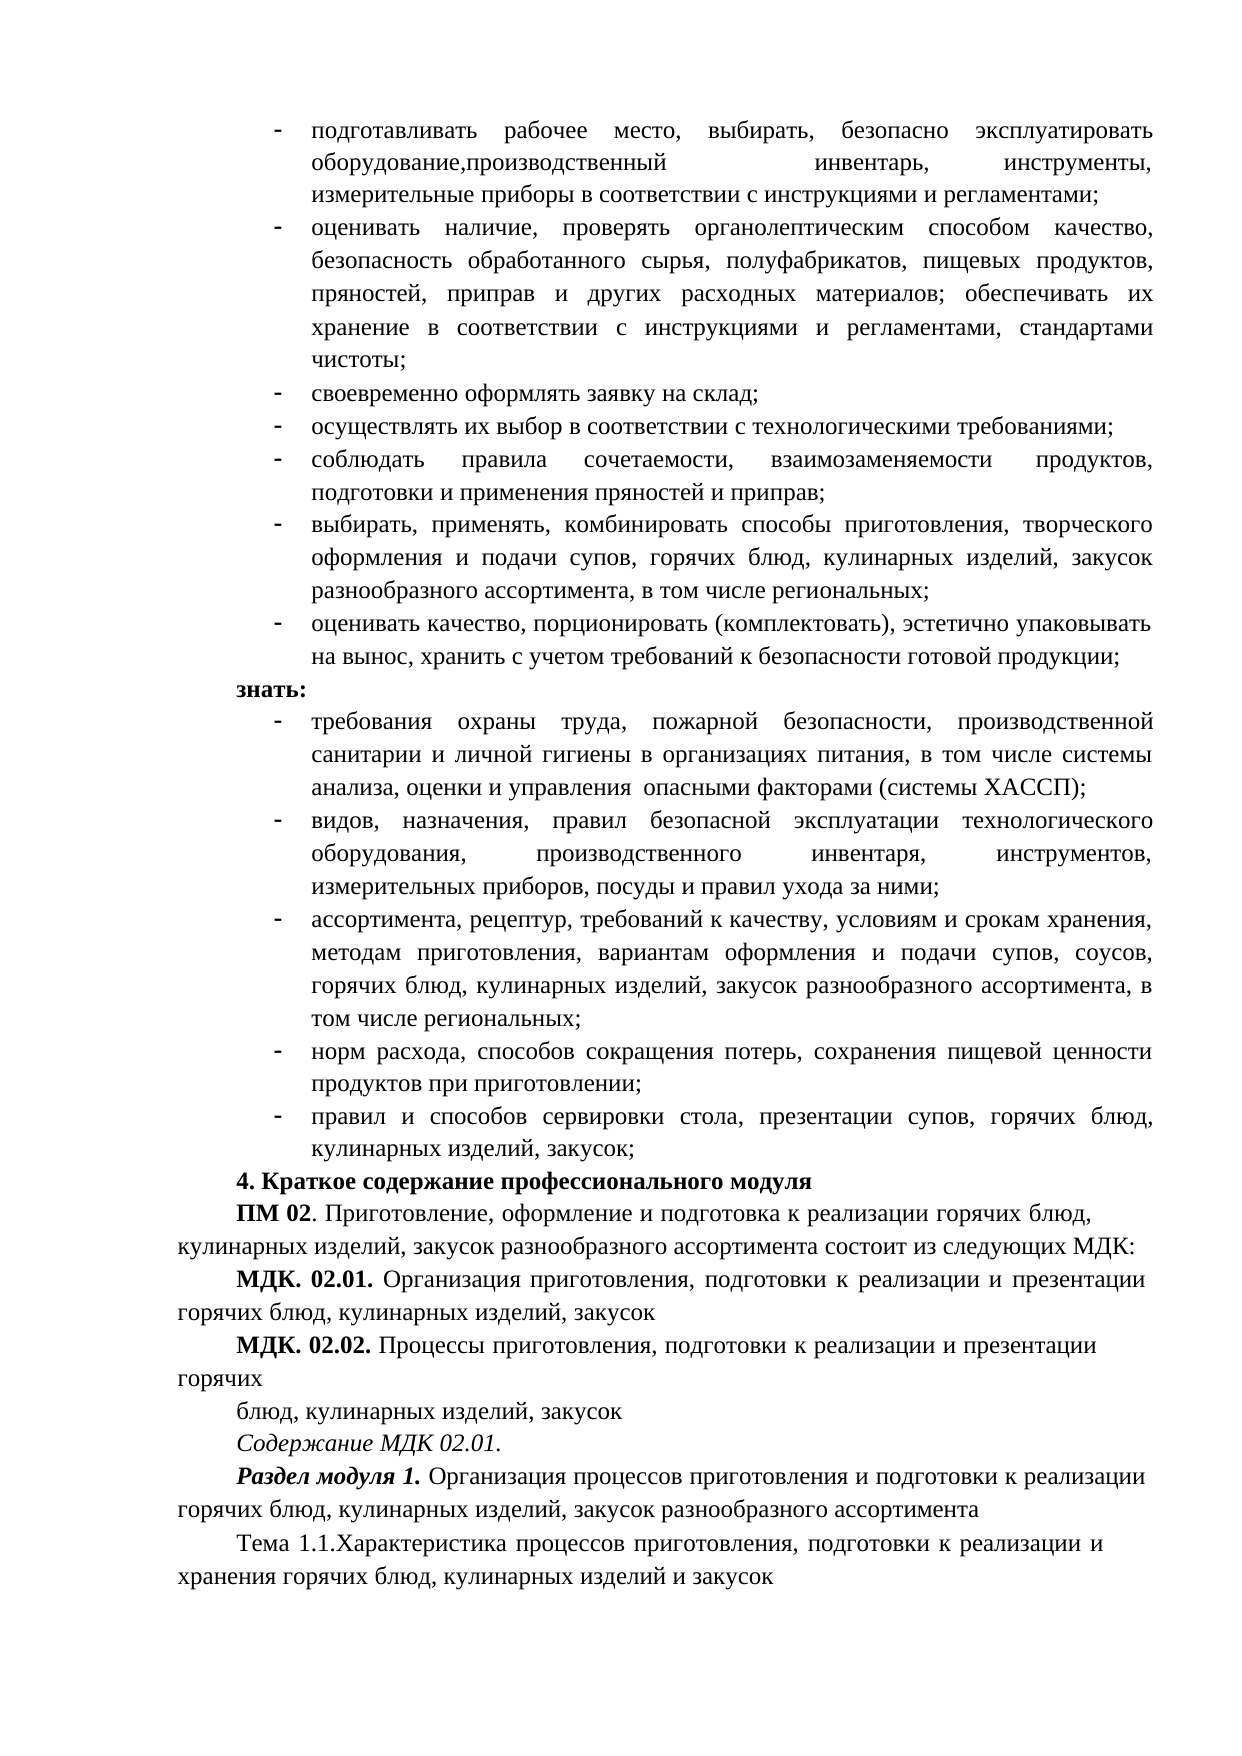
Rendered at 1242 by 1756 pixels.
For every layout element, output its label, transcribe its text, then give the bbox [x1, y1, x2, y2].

text Тема 1.1.Характеристика процессов приготовления, подготовки к реализации и хранения горячих блюд, кулинарных изделий и закусок [177, 1528, 1185, 1589]
list осуществлять их выбор в соответствии с технологическими требованиями; [274, 411, 1185, 440]
list своевременно оформлять заявку на склад; [274, 378, 1185, 407]
subtitle Краткое содержание профессионального модуля [236, 1166, 1185, 1194]
list требования охраны труда, пожарной безопасности, производственной санитарии и личной гигиены в организациях питания, в том числе системы анализа, оценки и управления опасными факторами (системы ХАССП); [274, 706, 1154, 801]
subtitle знать: [236, 674, 1185, 703]
text ПМ 02. Приготовление, оформление и подготовка к реализации горячих блюд, кулинарных изделий, закусок разнообразного ассортимента состоит из следующих МДК: [177, 1198, 1152, 1260]
text МДК. 02.02. Процессы приготовления, подготовки к реализации и презентации горячих [177, 1330, 1152, 1392]
text блюд, кулинарных изделий, закусок [236, 1397, 1185, 1425]
list правил и способов сервировки стола, презентации супов, горячих блюд, кулинарных изделий, закусок; [274, 1101, 1154, 1162]
list видов, назначения, правил безопасной эксплуатации технологического оборудования, производственного инвентаря, инструментов, измерительных приборов, посуды и правил ухода за ними; [274, 805, 1153, 900]
text Содержание МДК 02.01. [236, 1428, 1185, 1457]
list норм расхода, способов сокращения потерь, сохранения пищевой ценности продуктов при приготовлении; [274, 1036, 1153, 1097]
list подготавливать рабочее место, выбирать, безопасно эксплуатировать оборудование,производственный инвентарь, инструменты, измерительные приборы в соответствии с инструкциями и регламентами; [274, 115, 1153, 208]
list ассортимента, рецептур, требований к качеству, условиям и срокам хранения, методам приготовления, вариантам оформления и подачи супов, соусов, горячих блюд, кулинарных изделий, закусок разнообразного ассортимента, в том числе региональных; [274, 904, 1153, 1032]
text Раздел модуля 1. Организация процессов приготовления и подготовки к реализации горячих блюд, кулинарных изделий, закусок разнообразного ассортимента [177, 1461, 1185, 1523]
list оценивать качество, порционировать (комплектовать), эстетично упаковывать на вынос, хранить с учетом требований к безопасности готовой продукции; [274, 608, 1152, 669]
list оценивать наличие, проверять органолептическим способом качество, безопасность обработанного сырья, полуфабрикатов, пищевых продуктов, пряностей, приправ и других расходных материалов; обеспечивать их хранение в соответствии с инструкциями и регламентами, стандартами чистоты; [274, 212, 1154, 373]
list выбирать, применять, комбинировать способы приготовления, творческого оформления и подачи супов, горячих блюд, кулинарных изделий, закусок разнообразного ассортимента, в том числе региональных; [274, 509, 1153, 604]
list соблюдать правила сочетаемости, взаимозаменяемости продуктов, подготовки и применения пряностей и приправ; [274, 444, 1153, 505]
text МДК. 02.01. Организация приготовления, подготовки к реализации и презентации горячих блюд, кулинарных изделий, закусок [177, 1264, 1185, 1326]
